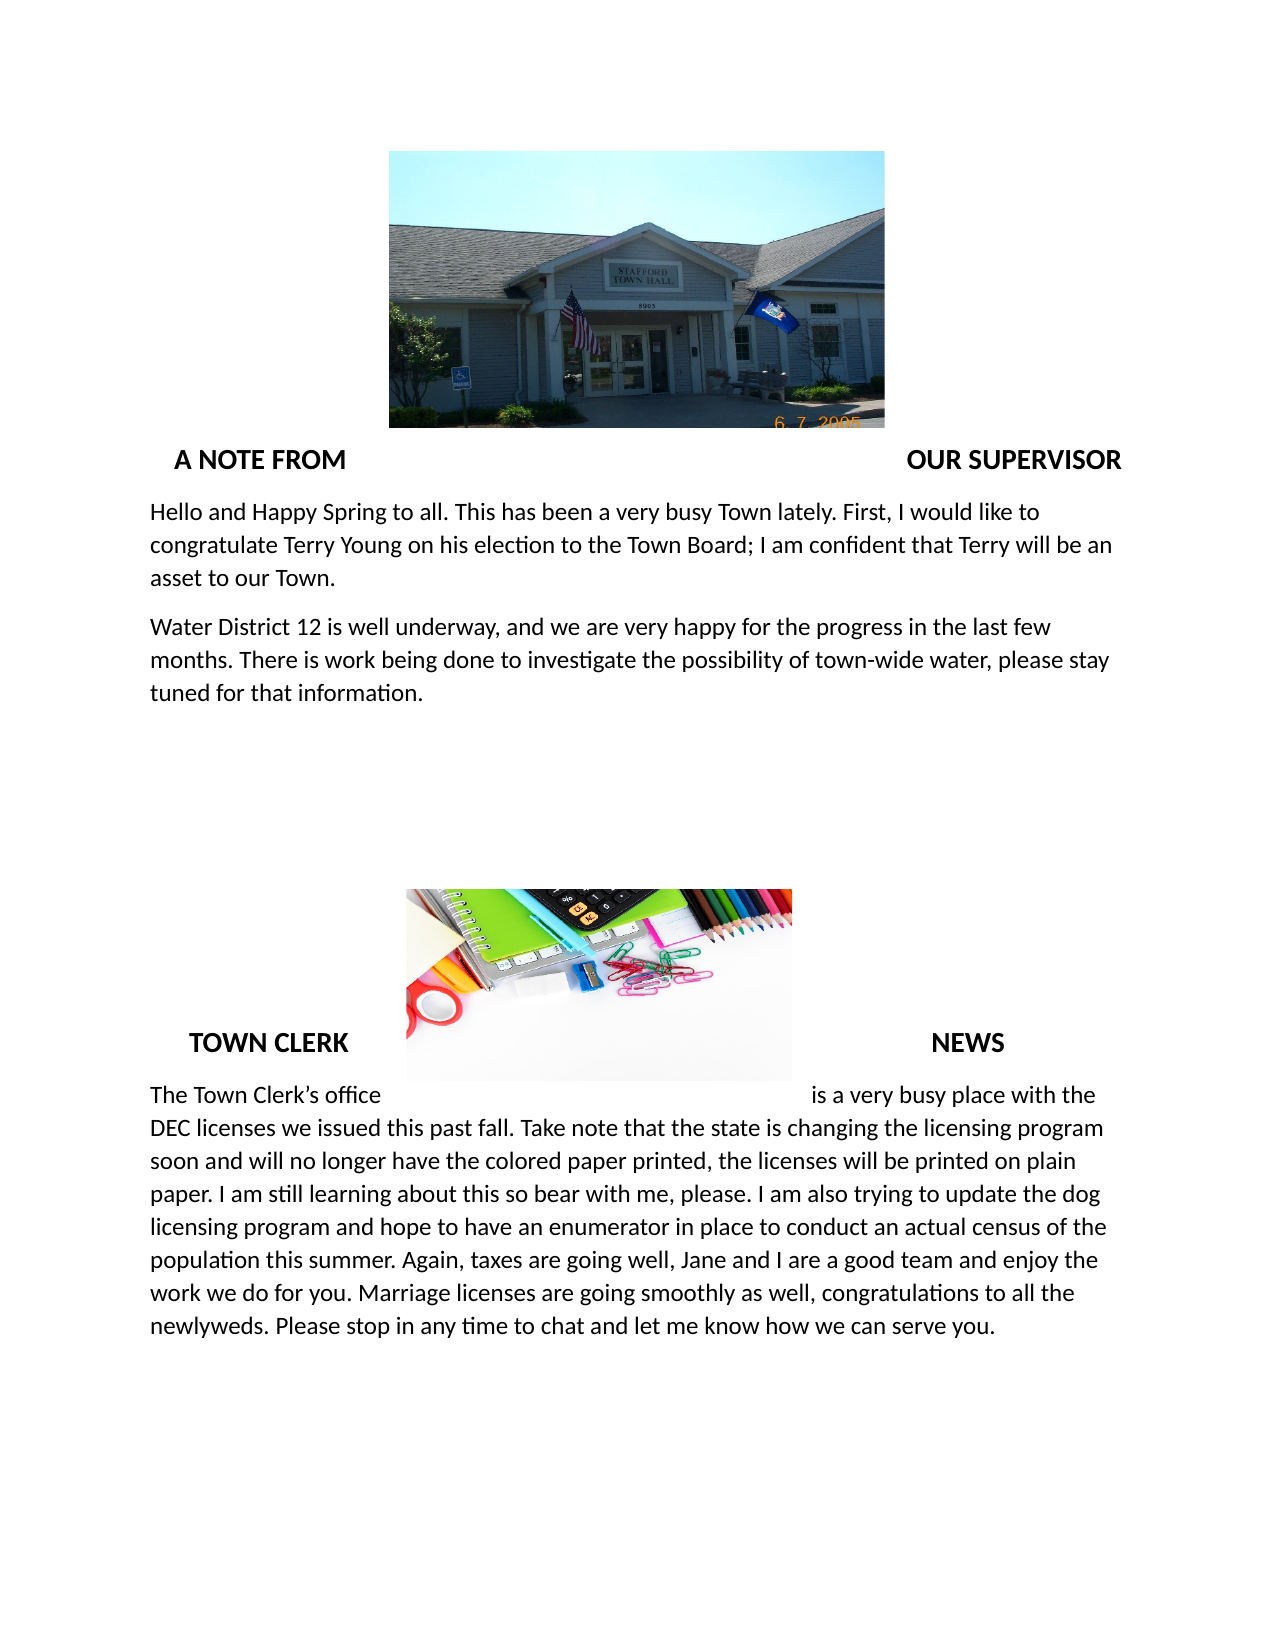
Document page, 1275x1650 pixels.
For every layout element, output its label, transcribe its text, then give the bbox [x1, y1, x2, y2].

text Water District 12 is well underway, and we are very happy for the progress in the last few months. There is work being done to investigate the possibility of town-wide water, please stay tuned for that information. [150, 611, 1125, 708]
text TOWN CLERK NEWS [150, 1024, 404, 1060]
text TOWN CLERK NEWS [792, 1024, 1125, 1060]
text Hello and Happy Spring to all. This has been a very busy Town lately. First, I would like to congratulate Terry Young on his election to the Town Board; I am confident that Terry will be an asset to our Town. [150, 496, 1125, 592]
picture [387, 151, 885, 427]
text The Town Clerk’s office is a very busy place with the DEC licenses we issued this past fall. Take note that the state is changing the licensing program soon and will no longer have the colored paper printed, the licenses will be printed on plain paper. I am still learning about this so bear with me, please. I am also trying to update the dog licensing program and hope to have an enumerator in place to conduct an actual census of the population this summer. Again, taxes are going well, Jane and I are a good team and enjoy the work we do for you. Marriage licenses are going smoothly as well, congratulations to all the newlyweds. Please stop in any time to chat and let me know how we can serve you. [150, 1079, 1125, 1340]
text A NOTE FROM OUR SUPERVISOR [150, 441, 1125, 477]
picture [404, 889, 792, 1080]
